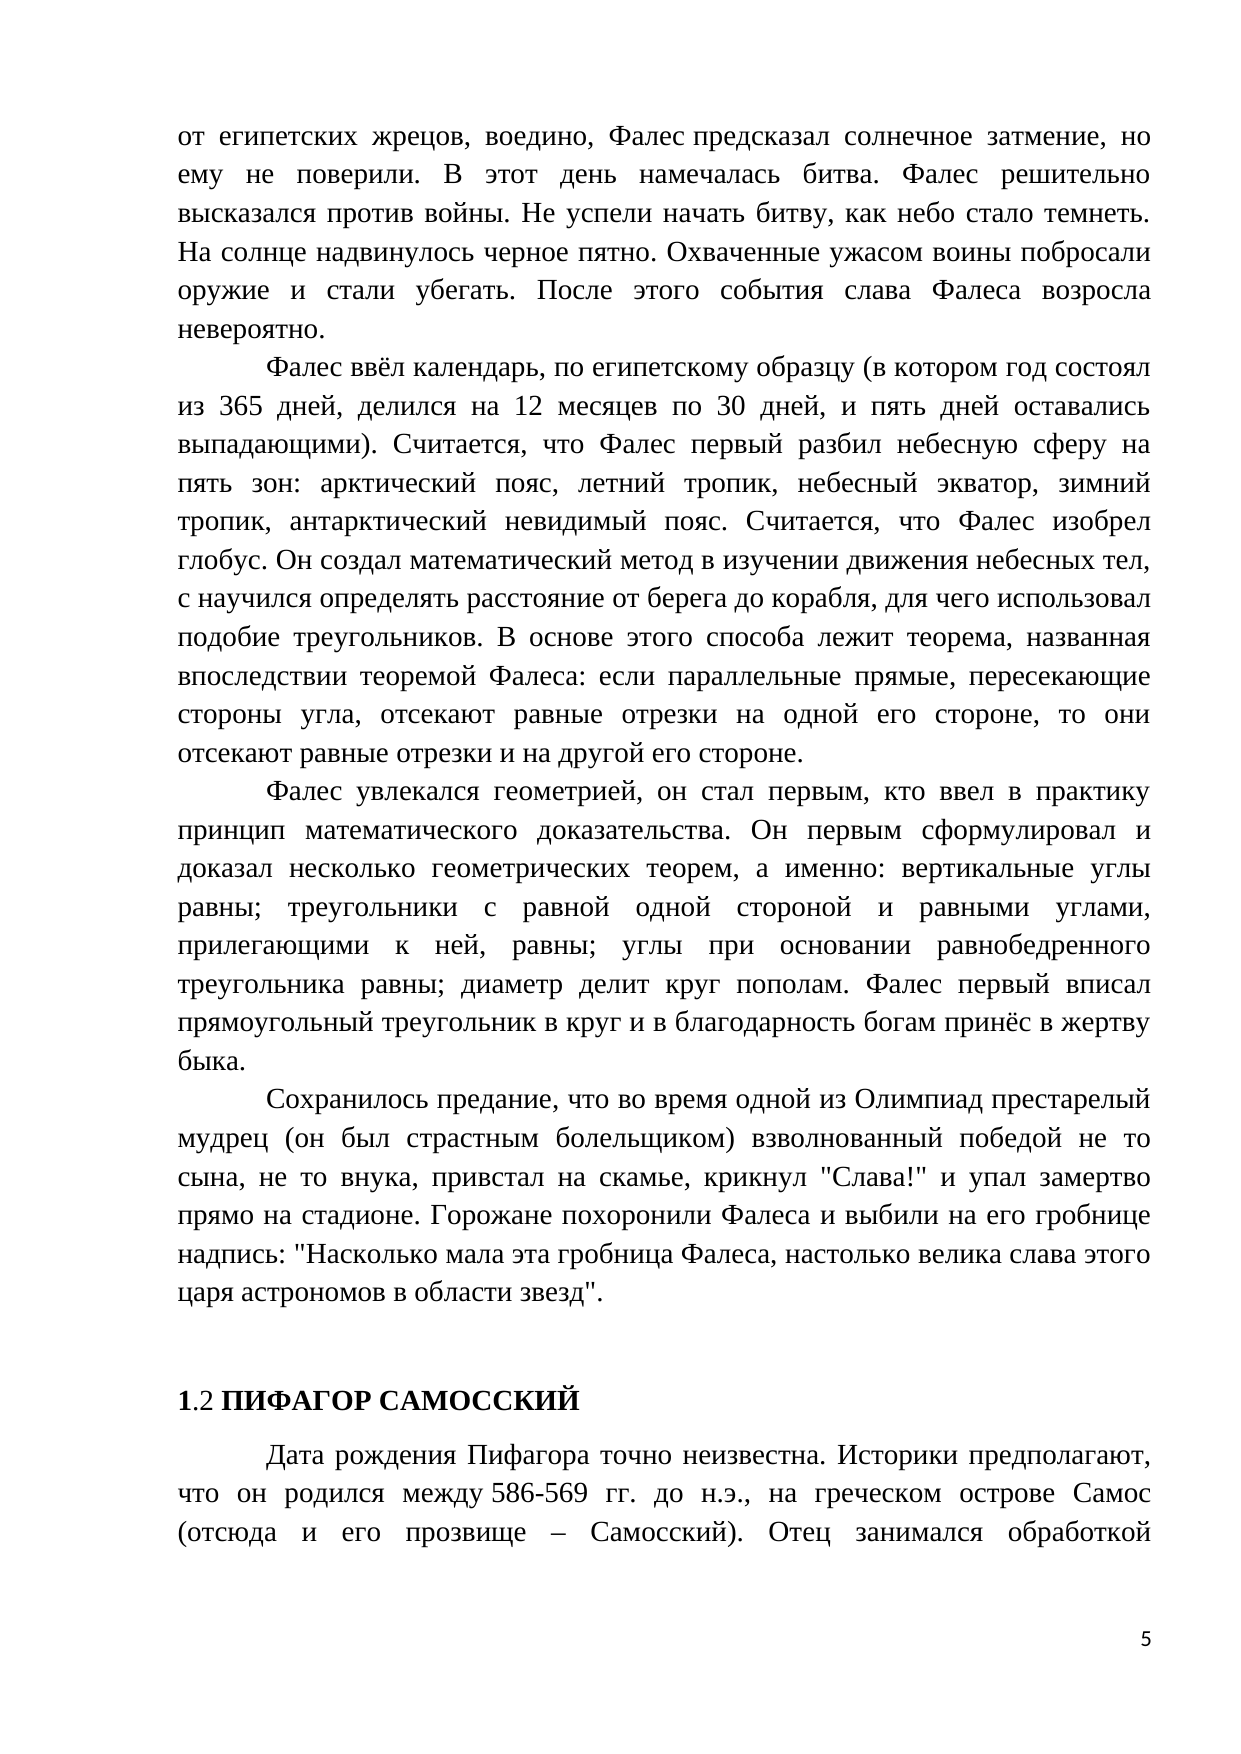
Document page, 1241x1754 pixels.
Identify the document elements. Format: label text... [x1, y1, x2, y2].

text 1.2 ПИФАГОР САМОССКИЙ [177, 1383, 1152, 1416]
text Фалес ввёл календарь, по египетскому образцу (в котором год состоял из 365 дней, делился на 12 месяцев по 30 дней, и пять дней оставались выпадающими). Считается, что Фалес первый разбил небесную сферу на пять зон: арктический пояс, летний тропик, небесный экватор, зимний тропик, антарктический невидимый пояс. Считается, что Фалес изобрел глобус. Он создал математический метод в изучении движения небесных тел, с научился определять расстояние от берега до корабля, для чего использовал подобие треугольников. В основе этого способа лежит теорема, названная впоследствии теоремой Фалеса: если параллельные прямые, пересекающие стороны угла, отсекают равные отрезки на одной его стороне, то они отсекают равные отрезки и на другой его стороне. [177, 349, 1152, 768]
text Фалес увлекался геометрией, он стал первым, кто ввел в практику принцип математического доказательства. Он первым сформулировал и доказал несколько геометрических теорем, а именно: вертикальные углы равны; треугольники с равной одной стороной и равными углами, прилегающими к ней, равны; углы при основании равнобедренного треугольника равны; диаметр делит круг пополам. Фалес первый вписал прямоугольный треугольник в круг и в благодарность богам принёс в жертву быка. [177, 773, 1152, 1077]
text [177, 1437, 1152, 1547]
text Сохранилось предание, что во время одной из Олимпиад престарелый мудрец (он был страстным болельщиком) взволнованный победой не то сына, не то внука, привстал на скамье, крикнул "Слава!" и упал замертво прямо на стадионе. Горожане похоронили Фалеса и выбили на его гробнице надпись: "Насколько мала эта гробница Фалеса, настолько велика слава этого царя астрономов в области звезд". [177, 1082, 1152, 1308]
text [177, 118, 1152, 344]
